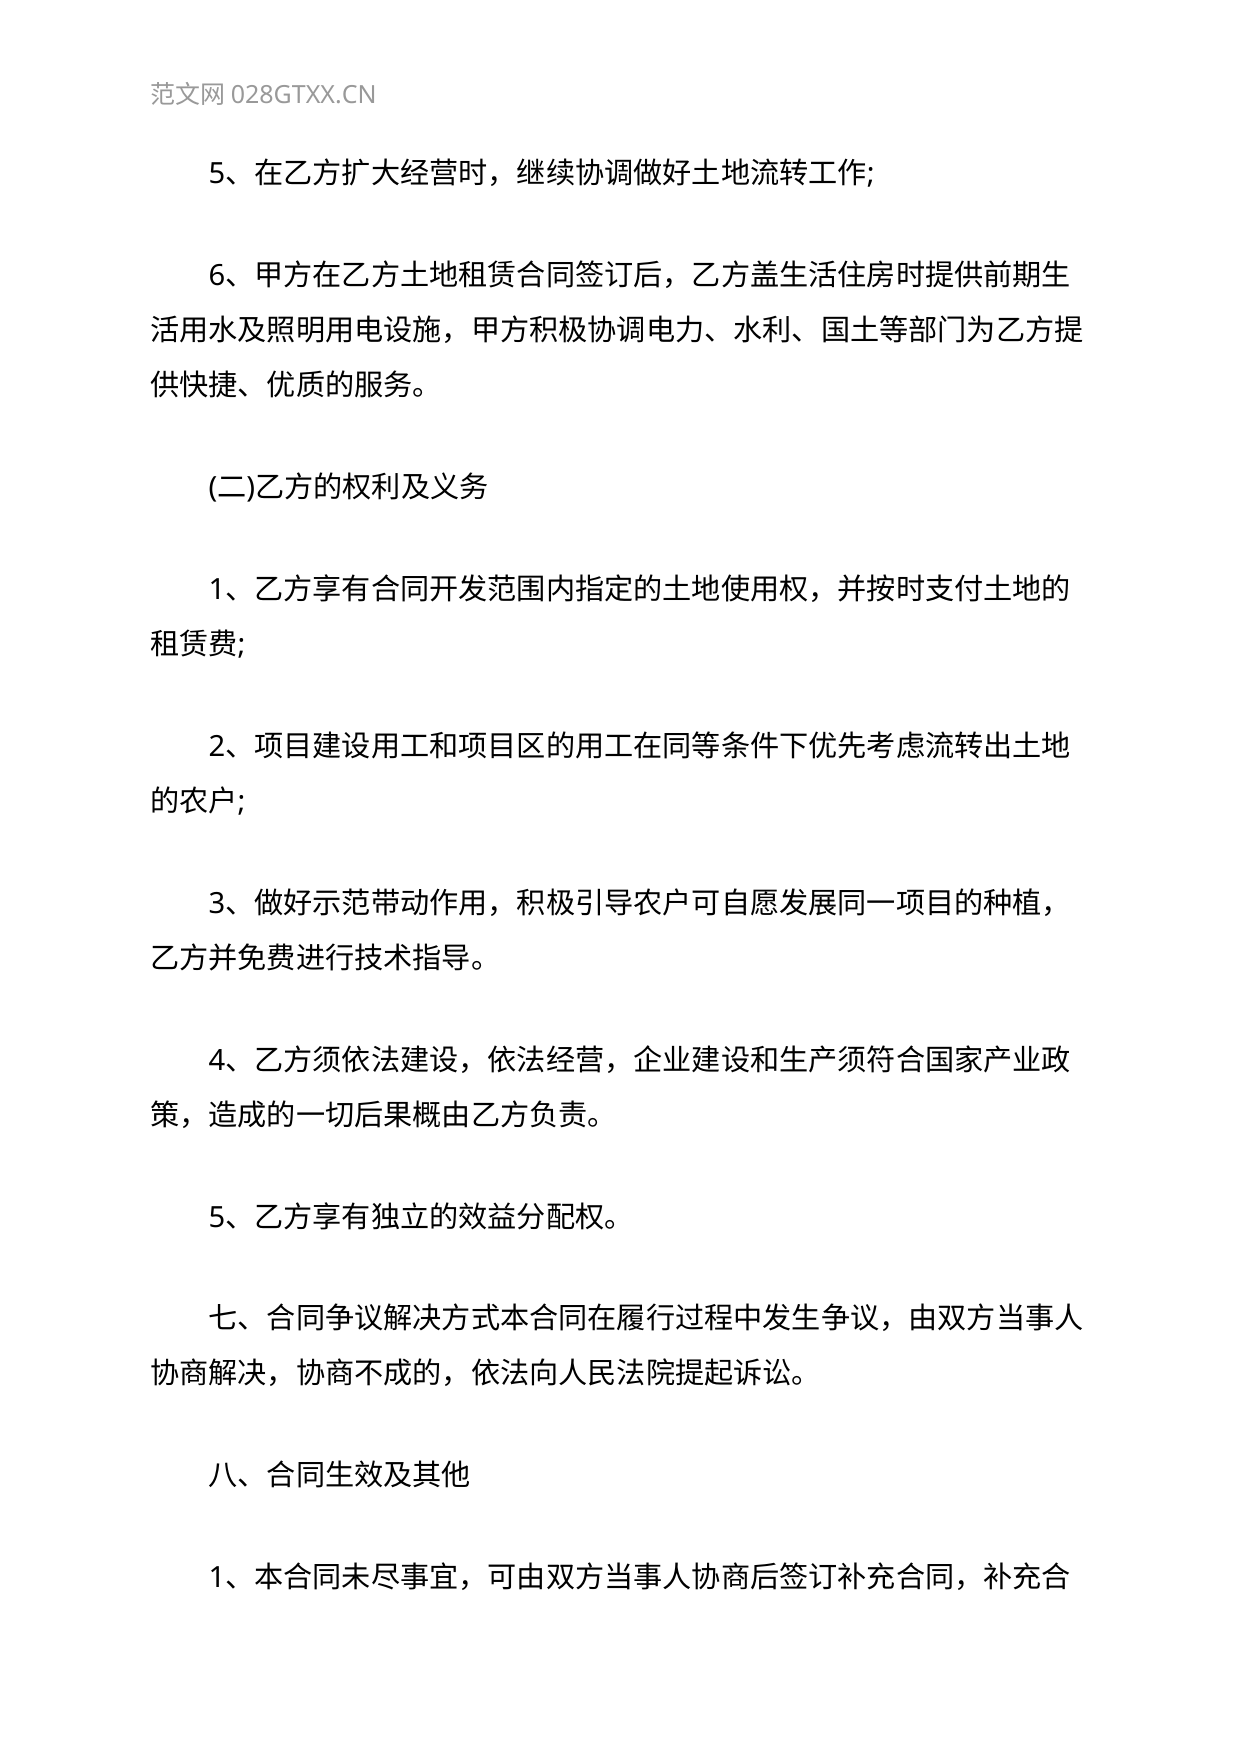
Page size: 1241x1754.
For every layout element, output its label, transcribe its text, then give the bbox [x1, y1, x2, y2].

text 5、在乙方扩大经营时，继续协调做好土地流转工作; [150, 150, 1090, 192]
text 1、乙方享有合同开发范围内指定的土地使用权，并按时支付土地的租赁费; [150, 566, 1090, 663]
text 2、项目建设用工和项目区的用工在同等条件下优先考虑流转出土地的农户; [150, 723, 1090, 820]
text 3、做好示范带动作用，积极引导农户可自愿发展同一项目的种植，乙方并免费进行技术指导。 [150, 879, 1090, 977]
text 5、乙方享有独立的效益分配权。 [150, 1193, 1090, 1236]
text 七、合同争议解决方式本合同在履行过程中发生争议，由双方当事人协商解决，协商不成的，依法向人民法院提起诉讼。 [150, 1295, 1090, 1392]
text 6、甲方在乙方土地租赁合同签订后，乙方盖生活住房时提供前期生活用水及照明用电设施，甲方积极协调电力、水利、国土等部门为乙方提供快捷、优质的服务。 [150, 252, 1090, 404]
text 4、乙方须依法建设，依法经营，企业建设和生产须符合国家产业政策，造成的一切后果概由乙方负责。 [150, 1036, 1090, 1134]
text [150, 1553, 1090, 1596]
text (二)乙方的权利及义务 [150, 464, 1090, 506]
text 八、合同生效及其他 [150, 1452, 1090, 1494]
